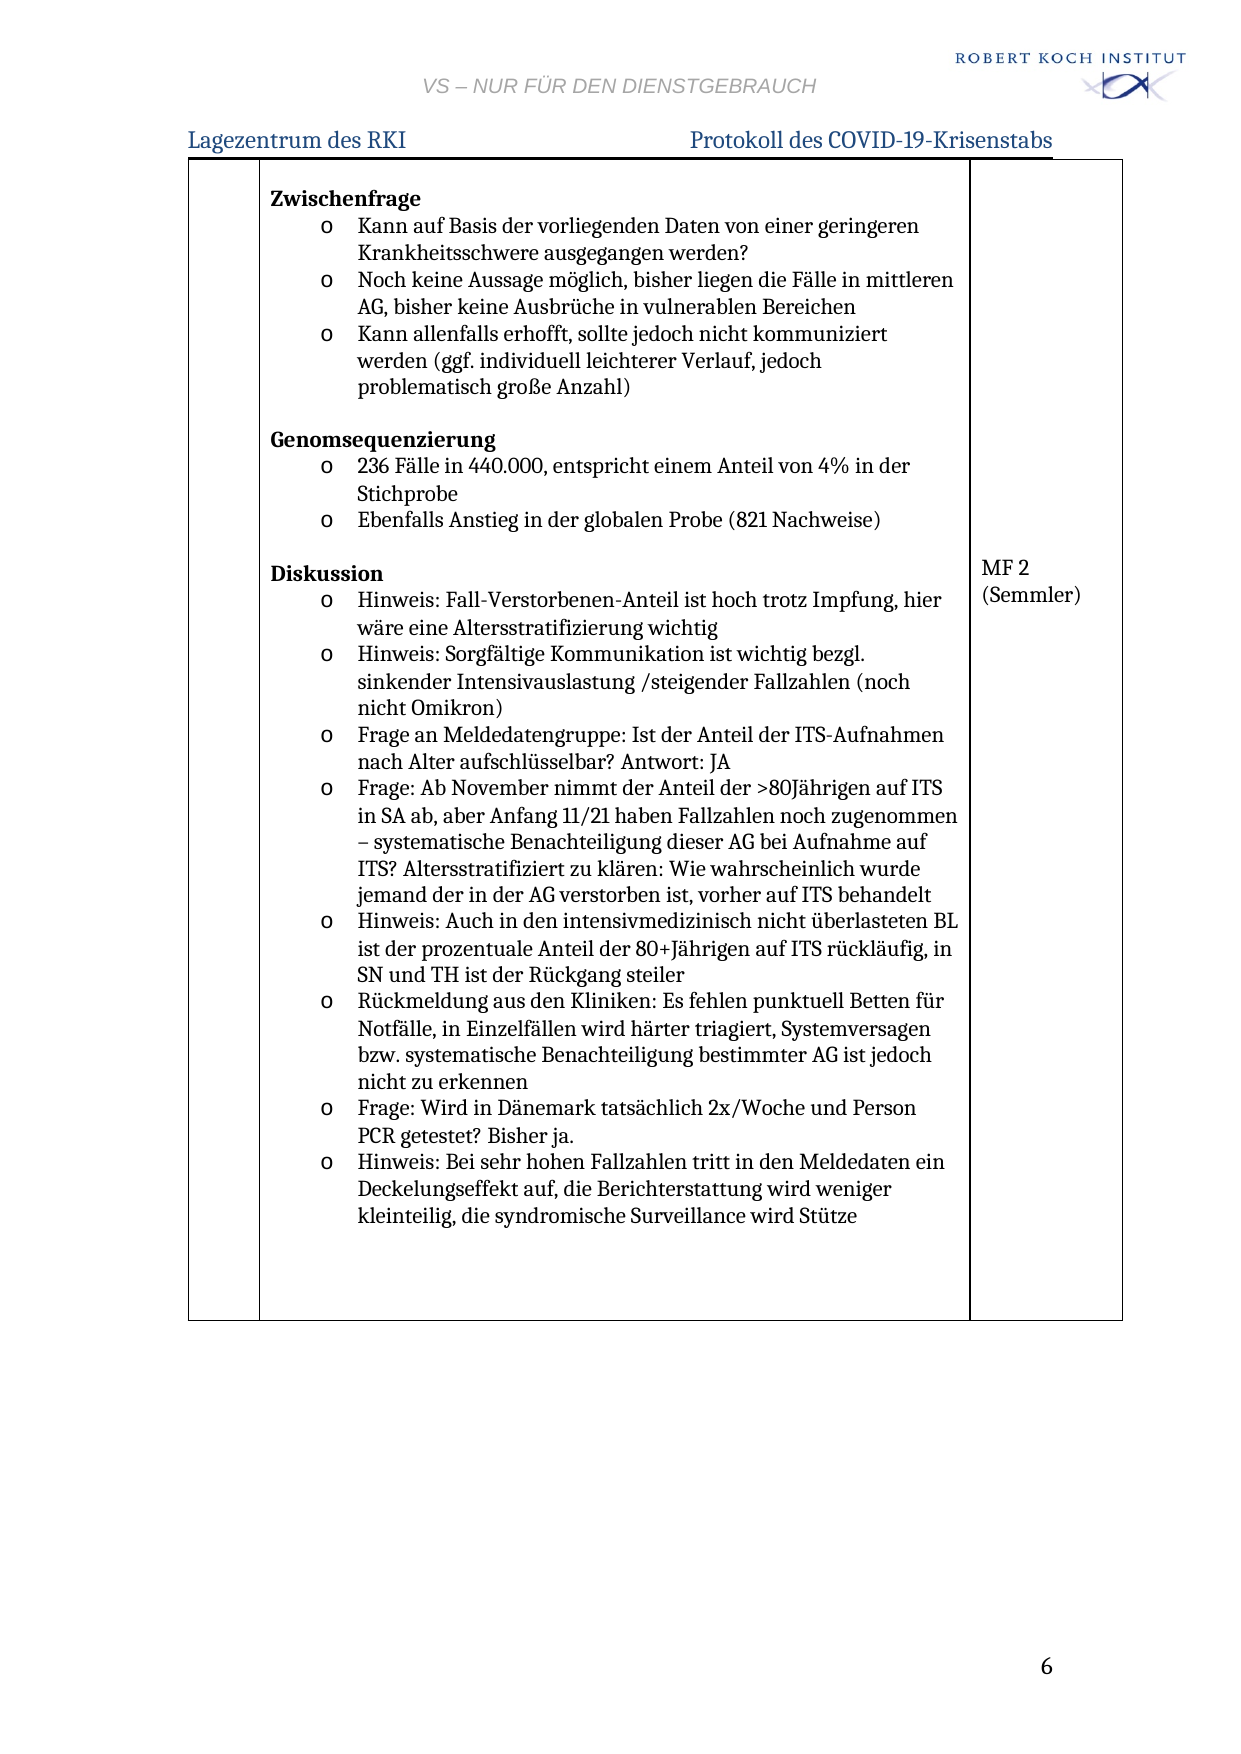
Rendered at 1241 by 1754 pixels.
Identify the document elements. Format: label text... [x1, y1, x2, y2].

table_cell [971, 160, 1122, 1319]
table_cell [260, 160, 969, 1319]
picture [947, 28, 1207, 105]
table_cell 1 [189, 160, 259, 1319]
